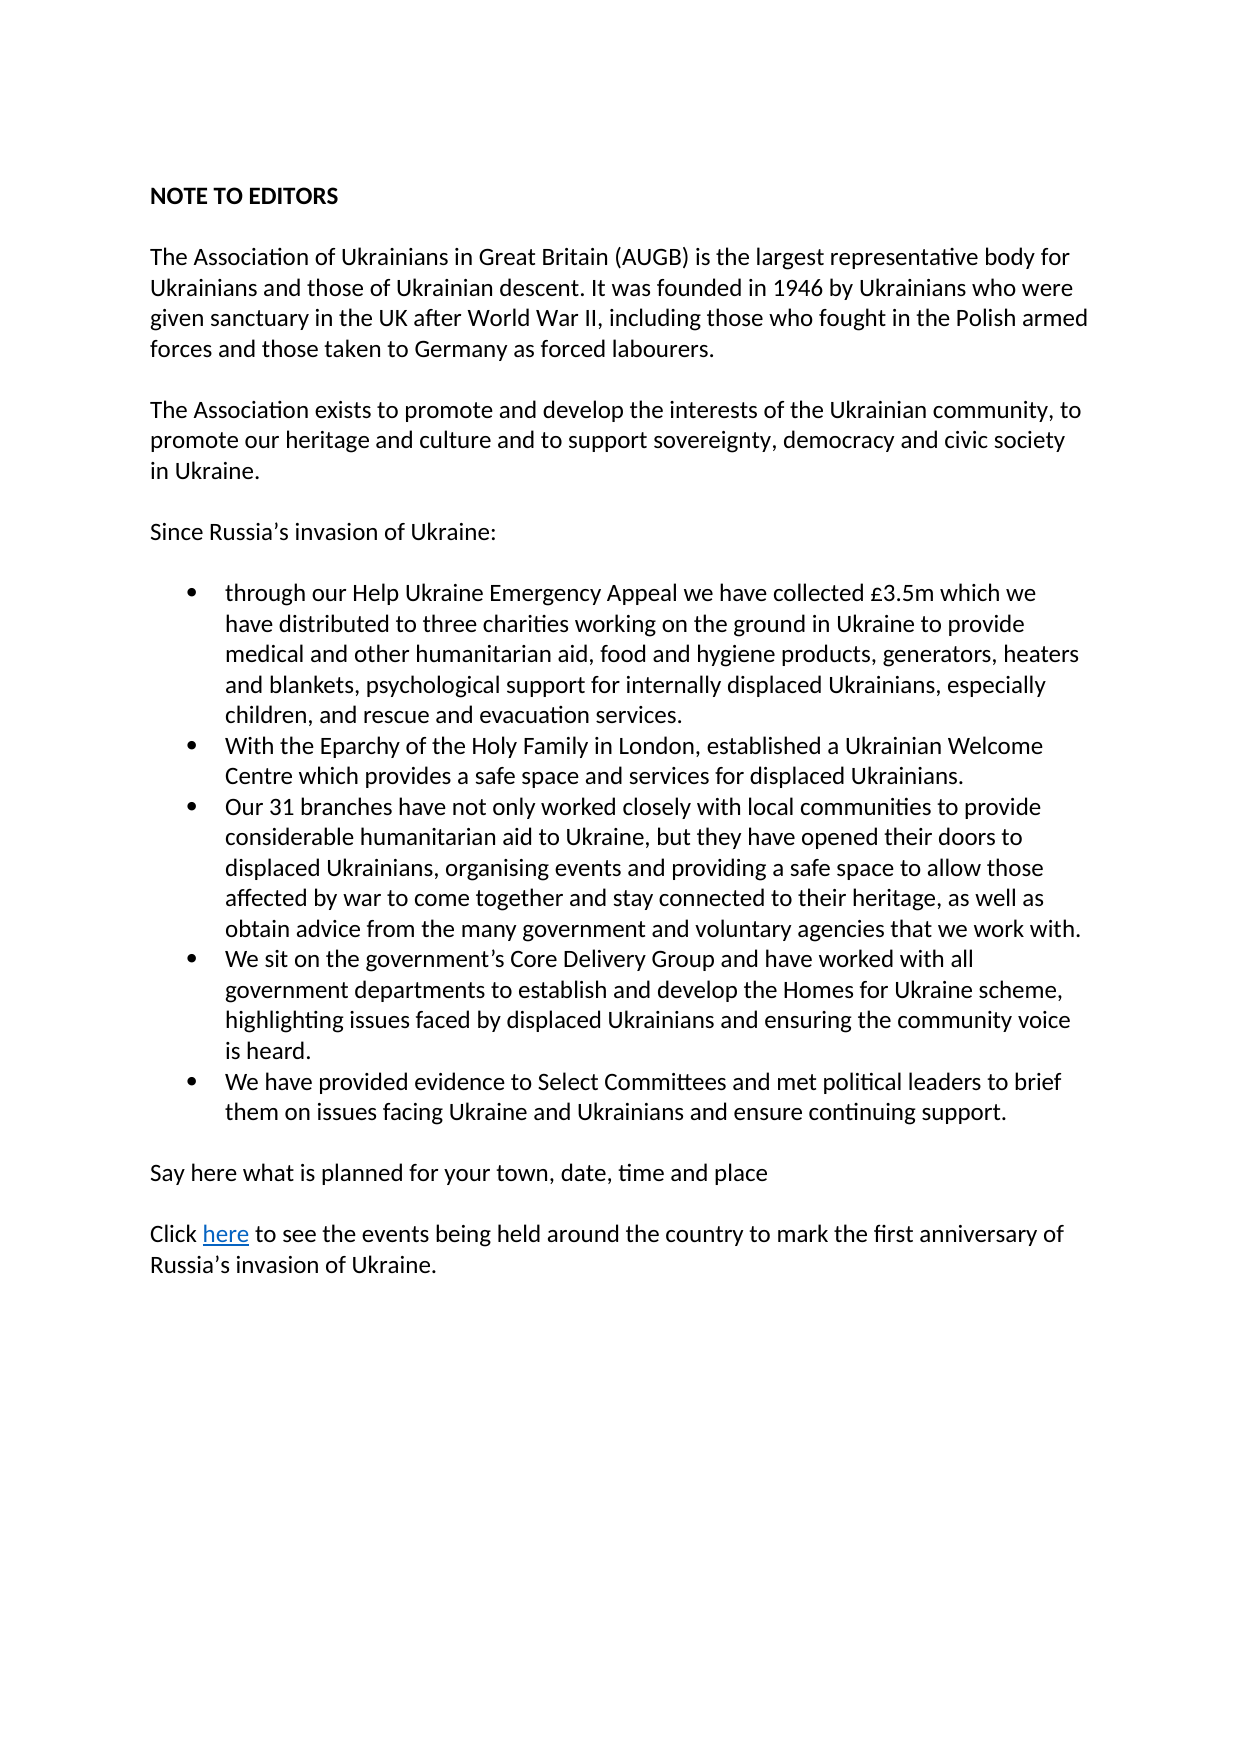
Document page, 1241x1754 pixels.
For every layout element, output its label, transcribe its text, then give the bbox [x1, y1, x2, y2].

text Click here to see the events being held around the country to mark the first anniversary of Russia’s invasion of Ukraine. [150, 1218, 1090, 1279]
text Since Russia’s invasion of Ukraine: [150, 516, 1090, 547]
list With the Eparchy of the Holy Family in London, established a Ukrainian Welcome Centre which provides a safe space and services for displaced Ukrainians. [187, 730, 1090, 791]
text The Association of Ukrainians in Great Britain (AUGB) is the largest representative body for Ukrainians and those of Ukrainian descent. It was founded in 1946 by Ukrainians who were given sanctuary in the UK after World War II, including those who fought in the Polish armed forces and those taken to Germany as forced labourers. [150, 242, 1090, 364]
text Say here what is planned for your town, date, time and place [150, 1157, 1090, 1188]
list through our Help Ukraine Emergency Appeal we have collected £3.5m which we have distributed to three charities working on the ground in Ukraine to provide medical and other humanitarian aid, food and hygiene products, generators, heaters and blankets, psychological support for internally displaced Ukrainians, especially children, and rescue and evacuation services. [187, 577, 1090, 730]
list We have provided evidence to Select Committees and met political leaders to brief them on issues facing Ukraine and Ukrainians and ensure continuing support. [187, 1066, 1090, 1127]
list Our 31 branches have not only worked closely with local communities to provide considerable humanitarian aid to Ukraine, but they have opened their doors to displaced Ukrainians, organising events and providing a safe space to allow those affected by war to come together and stay connected to their heritage, as well as obtain advice from the many government and voluntary agencies that we work with. [187, 791, 1090, 943]
text The Association exists to promote and develop the interests of the Ukrainian community, to promote our heritage and culture and to support sovereignty, democracy and civic society in Ukraine. [150, 394, 1090, 486]
text NOTE TO EDITORS [150, 181, 1090, 211]
list We sit on the government’s Core Delivery Group and have worked with all government departments to establish and develop the Homes for Ukraine scheme, highlighting issues faced by displaced Ukrainians and ensuring the community voice is heard. [187, 943, 1090, 1066]
